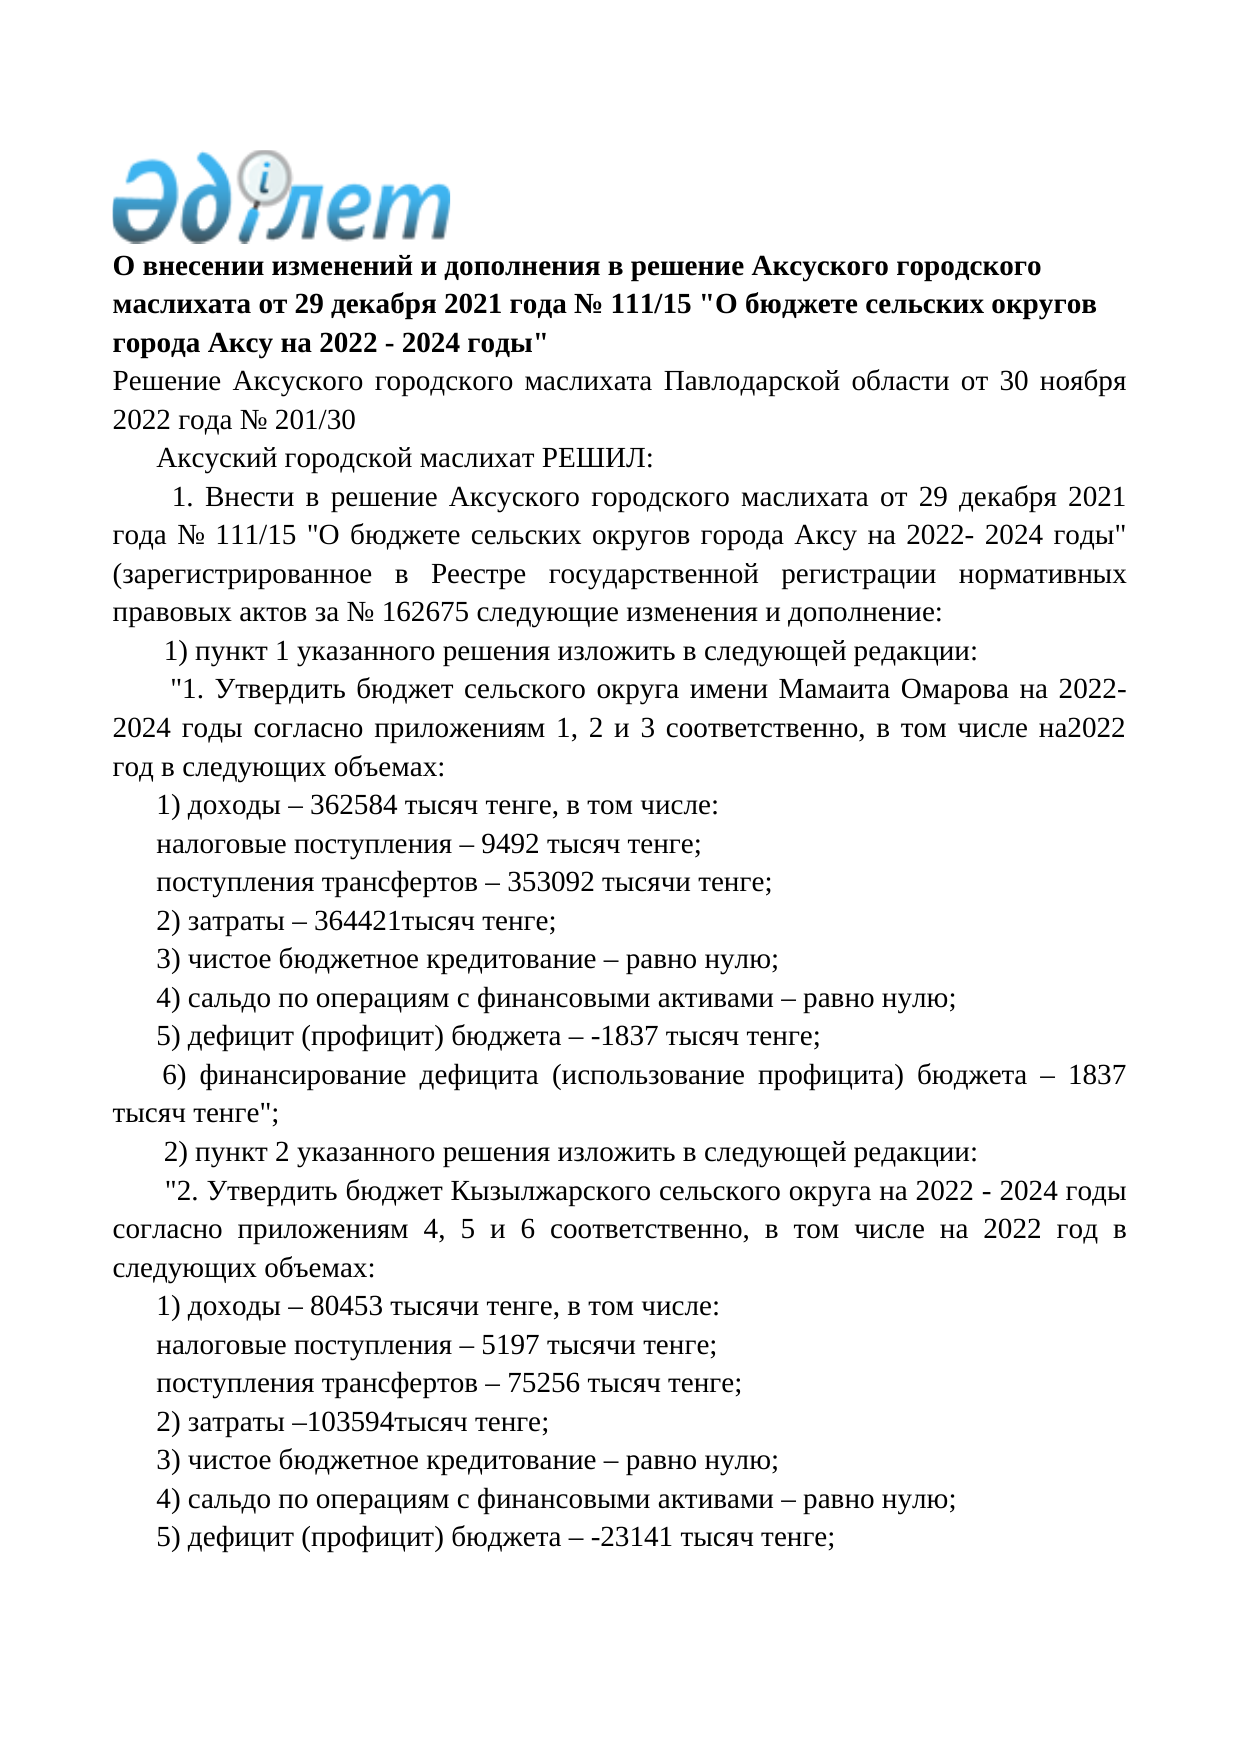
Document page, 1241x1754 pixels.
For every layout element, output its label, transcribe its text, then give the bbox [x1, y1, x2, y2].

text Решение Аксуского городского маслихата Павлодарской области от 30 ноября 2022 года № 201/30 [112, 363, 1128, 435]
text 2) затраты –103594тысяч тенге; [112, 1404, 1128, 1437]
text 5) дефицит (профицит) бюджета – -1837 тысяч тенге; [112, 1018, 1128, 1052]
text Аксуский городской маслихат РЕШИЛ: [112, 440, 1128, 474]
text 2) затраты – 364421тысяч тенге; [112, 903, 1128, 936]
text "1. Утвердить бюджет сельского округа имени Мамаита Омарова на 2022-2024 годы согласно приложениям 1, 2 и 3 соответственно, в том числе на2022 год в следующих объемах: [112, 672, 1128, 782]
text 2) пункт 2 указанного решения изложить в следующей редакции: [112, 1134, 1128, 1168]
text 1) пункт 1 указанного решения изложить в следующей редакции: [112, 633, 1128, 667]
text поступления трансфертов – 75256 тысяч тенге; [112, 1365, 1128, 1399]
text поступления трансфертов – 353092 тысячи тенге; [112, 864, 1128, 898]
text налоговые поступления – 5197 тысячи тенге; [112, 1327, 1128, 1360]
text 5) дефицит (профицит) бюджета – -23141 тысяч тенге; [112, 1519, 1128, 1553]
text 1. Внести в решение Аксуского городского маслихата от 29 декабря 2021 года № 111/15 "О бюджете сельских округов города Аксу на 2022- 2024 годы" (зарегистрированное в Реестре государственной регистрации нормативных правовых актов за № 162675 следующие изменения и дополнение: [112, 479, 1128, 628]
text О внесении изменений и дополнения в решение Аксуского городского маслихата от 29 декабря 2021 года № 111/15 "О бюджете сельских округов города Аксу на 2022 - 2024 годы" [112, 248, 1128, 358]
text налоговые поступления – 9492 тысяч тенге; [112, 826, 1128, 859]
text "2. Утвердить бюджет Кызылжарского сельского округа на 2022 - 2024 годы согласно приложениям 4, 5 и 6 соответственно, в том числе на 2022 год в следующих объемах: [112, 1173, 1128, 1283]
text 3) чистое бюджетное кредитование – равно нулю; [112, 1442, 1128, 1476]
text 1) доходы – 362584 тысяч тенге, в том числе: [112, 787, 1128, 821]
text 1) доходы – 80453 тысячи тенге, в том числе: [112, 1288, 1128, 1322]
text 6) финансирование дефицита (использование профицита) бюджета – 1837 тысяч тенге"; [112, 1057, 1128, 1129]
picture [112, 150, 451, 244]
text 4) сальдо по операциям с финансовыми активами – равно нулю; [112, 1481, 1128, 1514]
text 3) чистое бюджетное кредитование – равно нулю; [112, 941, 1128, 975]
text 4) сальдо по операциям с финансовыми активами – равно нулю; [112, 980, 1128, 1013]
